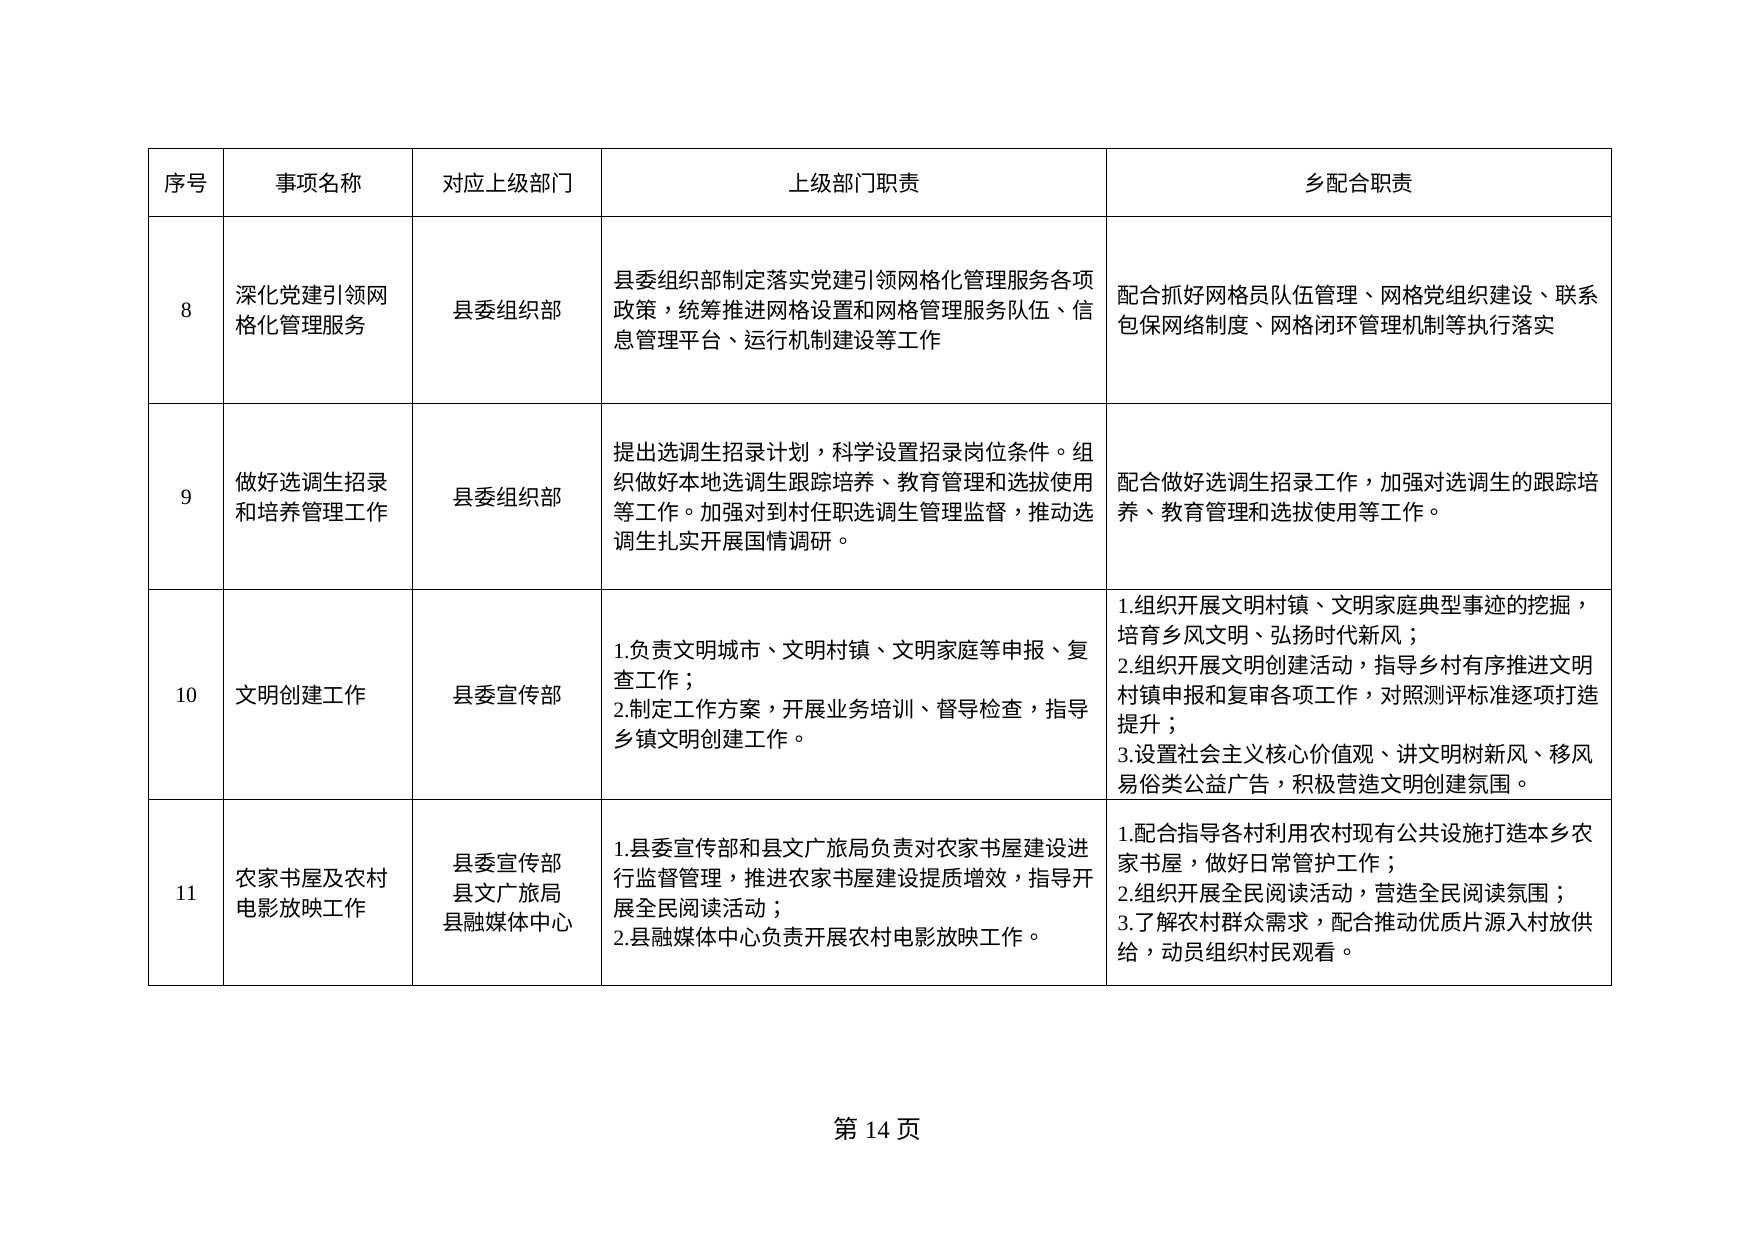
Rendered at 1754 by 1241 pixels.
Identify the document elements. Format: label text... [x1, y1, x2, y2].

table_cell 配合做好选调生招录工作，加强对选调生的跟踪培养、教育管理和选拔使用等工作。 [1107, 404, 1611, 589]
table_cell 县委组织部制定落实党建引领网格化管理服务各项政策，统筹推进网格设置和网格管理服务队伍、信息管理平台、运行机制建设等工作 [602, 217, 1106, 403]
table_cell 9 [149, 404, 223, 589]
table_cell 1.配合指导各村利用农村现有公共设施打造本乡农家书屋，做好日常管护工作； 2.组织开展全民阅读活动，营造全民阅读氛围； 3.了解农村群众需求，配合推动优质片源入村放供给，动员组织村民观看。 [1107, 800, 1611, 985]
table_cell 配合抓好网格员队伍管理、网格党组织建设、联系包保网络制度、网格闭环管理机制等执行落实 [1107, 217, 1611, 403]
table_cell 1.组织开展文明村镇、文明家庭典型事迹的挖掘，培育乡风文明、弘扬时代新风； 2.组织开展文明创建活动，指导乡村有序推进文明村镇申报和复审各项工作，对照测评标准逐项打造提升； 3.设置社会主义核心价值观、讲文明树新风、移风易俗类公益广告，积极营造文明创建氛围。 [1107, 590, 1611, 799]
table_cell 10 [149, 590, 223, 799]
table_cell 1.县委宣传部和县文广旅局负责对农家书屋建设进行监督管理，推进农家书屋建设提质增效，指导开展全民阅读活动； 2.县融媒体中心负责开展农村电影放映工作。 [602, 800, 1106, 985]
table_header 乡配合职责 [1107, 149, 1611, 216]
table_header 对应上级部门 [413, 149, 601, 216]
table_cell 提出选调生招录计划，科学设置招录岗位条件。组织做好本地选调生跟踪培养、教育管理和选拔使用等工作。加强对到村任职选调生管理监督，推动选调生扎实开展国情调研。 [602, 404, 1106, 589]
table_header 事项名称 [224, 149, 412, 216]
table_cell 8 [149, 217, 223, 403]
table_header 序号 [149, 149, 223, 216]
table_cell 县委宣传部 [413, 590, 601, 799]
table_cell 11 [149, 800, 223, 985]
table_cell 县委组织部 [413, 217, 601, 403]
table_header 上级部门职责 [602, 149, 1106, 216]
table_cell 文明创建工作 [224, 590, 412, 799]
table_cell 深化党建引领网格化管理服务 [224, 217, 412, 403]
table_cell 做好选调生招录和培养管理工作 [224, 404, 412, 589]
table_cell 农家书屋及农村电影放映工作 [224, 800, 412, 985]
table_cell 县委宣传部 县文广旅局 县融媒体中心 [413, 800, 601, 985]
table_cell 1.负责文明城市、文明村镇、文明家庭等申报、复查工作； 2.制定工作方案，开展业务培训、督导检查，指导乡镇文明创建工作。 [602, 590, 1106, 799]
table_cell 县委组织部 [413, 404, 601, 589]
